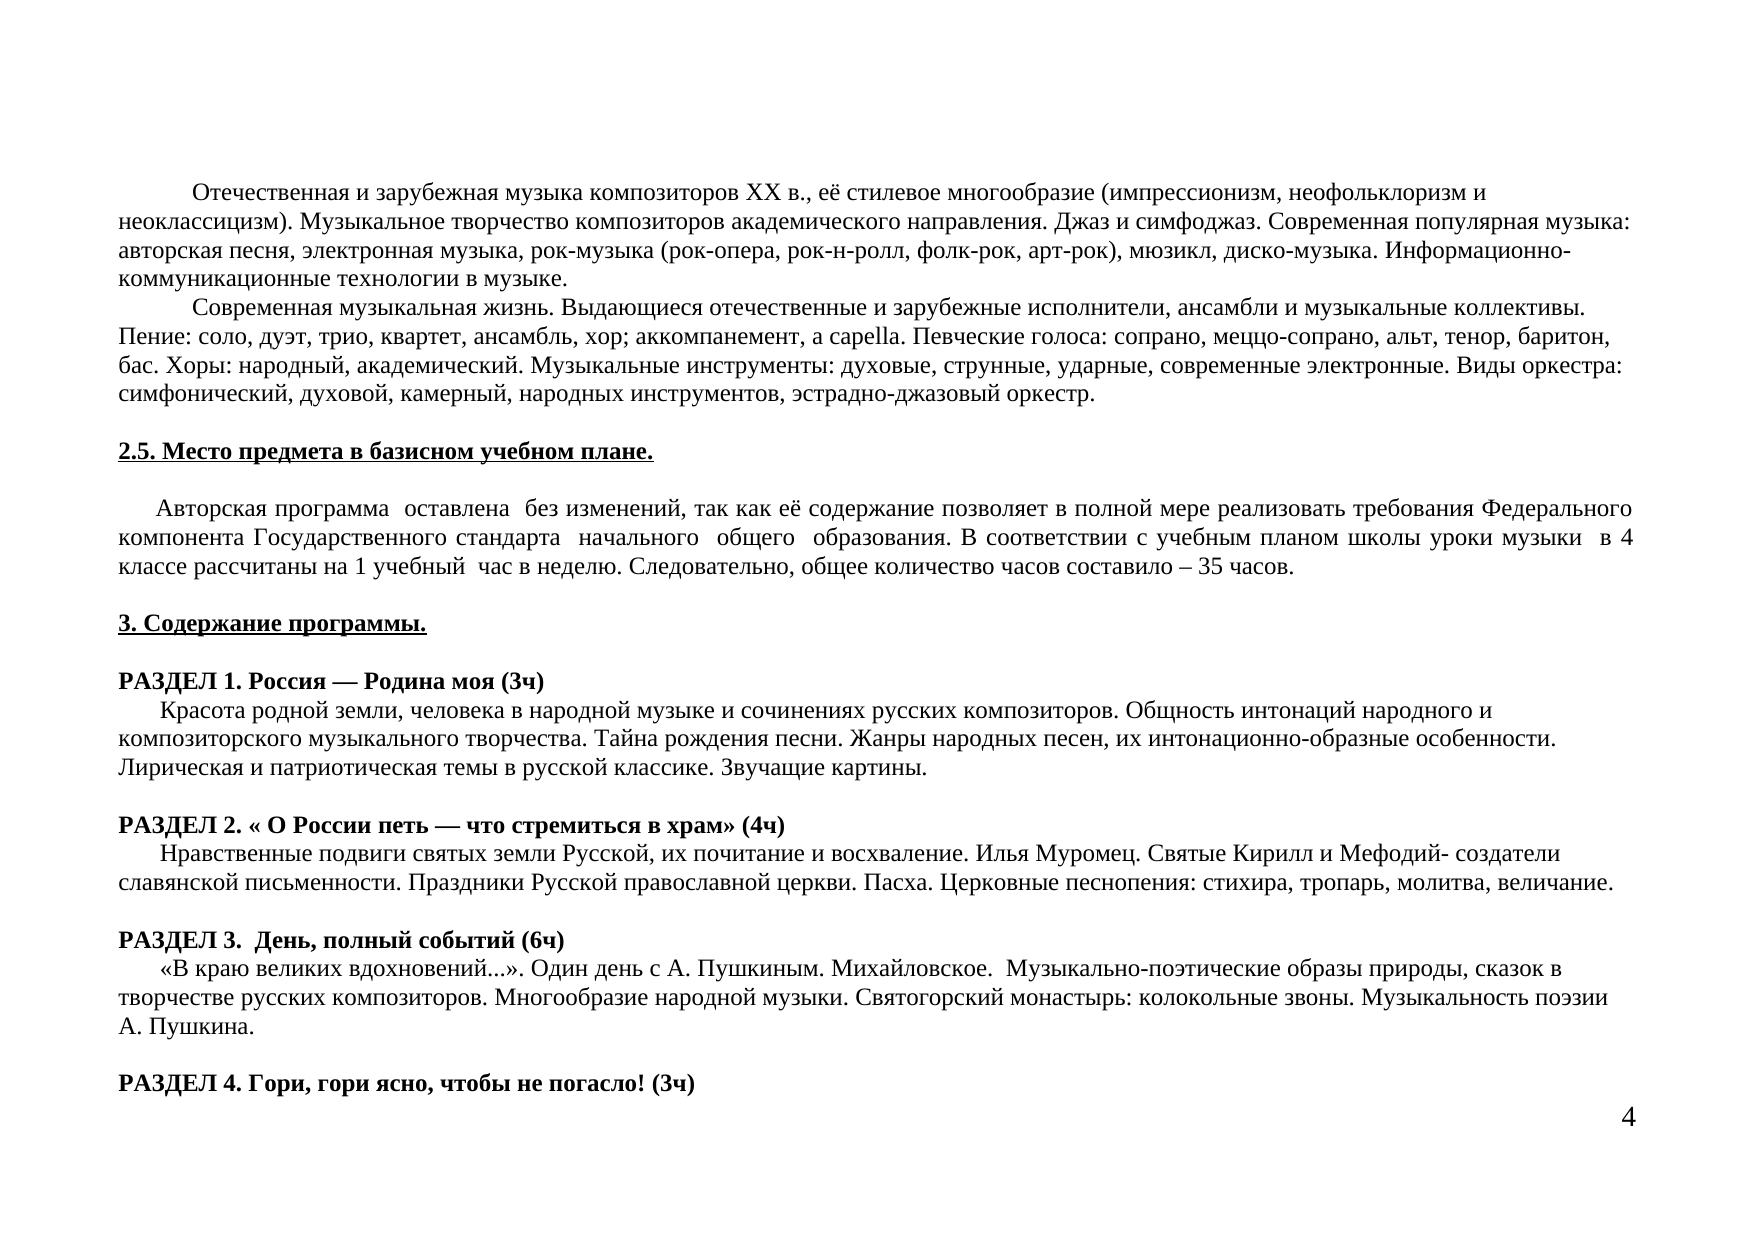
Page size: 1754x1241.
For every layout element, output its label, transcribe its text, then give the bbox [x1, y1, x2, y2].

text 2.5. Место предмета в базисном учебном плане. [118, 436, 1636, 465]
text РАЗДЕЛ 3. День, полный событий (6ч) [118, 925, 1636, 953]
text 3. Содержание программы. [118, 608, 1636, 637]
text Нравственные подвиги святых земли Русской, их почитание и восхваление. Илья Муромец. Святые Кирилл и Мефодий- создатели славянской письменности. Праздники Русской православной церкви. Пасха. Церковные песнопения: стихира, тропарь, молитва, величание. [118, 838, 1636, 896]
text Красота родной земли, человека в народной музыке и сочинениях русских композиторов. Общность интонаций народного и композиторского музыкального творчества. Тайна рождения песни. Жанры народных песен, их интонационно-образные особенности. Лирическая и патриотическая темы в русской классике. Звучащие картины. [118, 695, 1636, 781]
text «В краю великих вдохновений...». Один день с А. Пушкиным. Михайловское. Музыкально-поэтические образы природы, сказок в творчестве русских композиторов. Многообразие народной музыки. Святогорский монастырь: колокольные звоны. Музыкальность поэзии А. Пушкина. [118, 953, 1636, 1040]
text РАЗДЕЛ 2. « О России петь — что стремиться в храм» (4ч) [118, 810, 1636, 838]
text Отечественная и зарубежная музыка композиторов XX в., её стилевое многообразие (импрессионизм, неофольклоризм и неоклассицизм). Музыкальное творчество композиторов академического направления. Джаз и симфоджаз. Современная популярная музыка: авторская песня, электронная музыка, рок-музыка (рок-опера, рок-н-ролл, фолк-рок, арт-рок), мюзикл, диско-музыка. Информационно-коммуникационные технологии в музыке. [118, 177, 1636, 292]
text РАЗДЕЛ 4. Гори, гори ясно, чтобы не погасло! (3ч) [118, 1068, 1636, 1097]
text Современная музыкальная жизнь. Выдающиеся отечественные и зарубежные исполнители, ансамбли и музыкальные коллективы. Пение: соло, дуэт, трио, квартет, ансамбль, хор; аккомпанемент, a capella. Певческие голоса: сопрано, меццо-сопрано, альт, тенор, баритон, бас. Хоры: народный, академический. Музыкальные инструменты: духовые, струнные, ударные, современные электронные. Виды оркестра: симфонический, духовой, камерный, народных инструментов, эстрадно-джазовый оркестр. [118, 292, 1636, 407]
text РАЗДЕЛ 1. Россия — Родина моя (3ч) [118, 666, 1636, 695]
text Авторская программа оставлена без изменений, так как её содержание позволяет в полной мере реализовать требования Федерального компонента Государственного стандарта начального общего образования. В соответствии с учебным планом школы уроки музыки в 4 классе рассчитаны на 1 учебный час в неделю. Следовательно, общее количество часов составило – 35 часов. [118, 493, 1636, 580]
